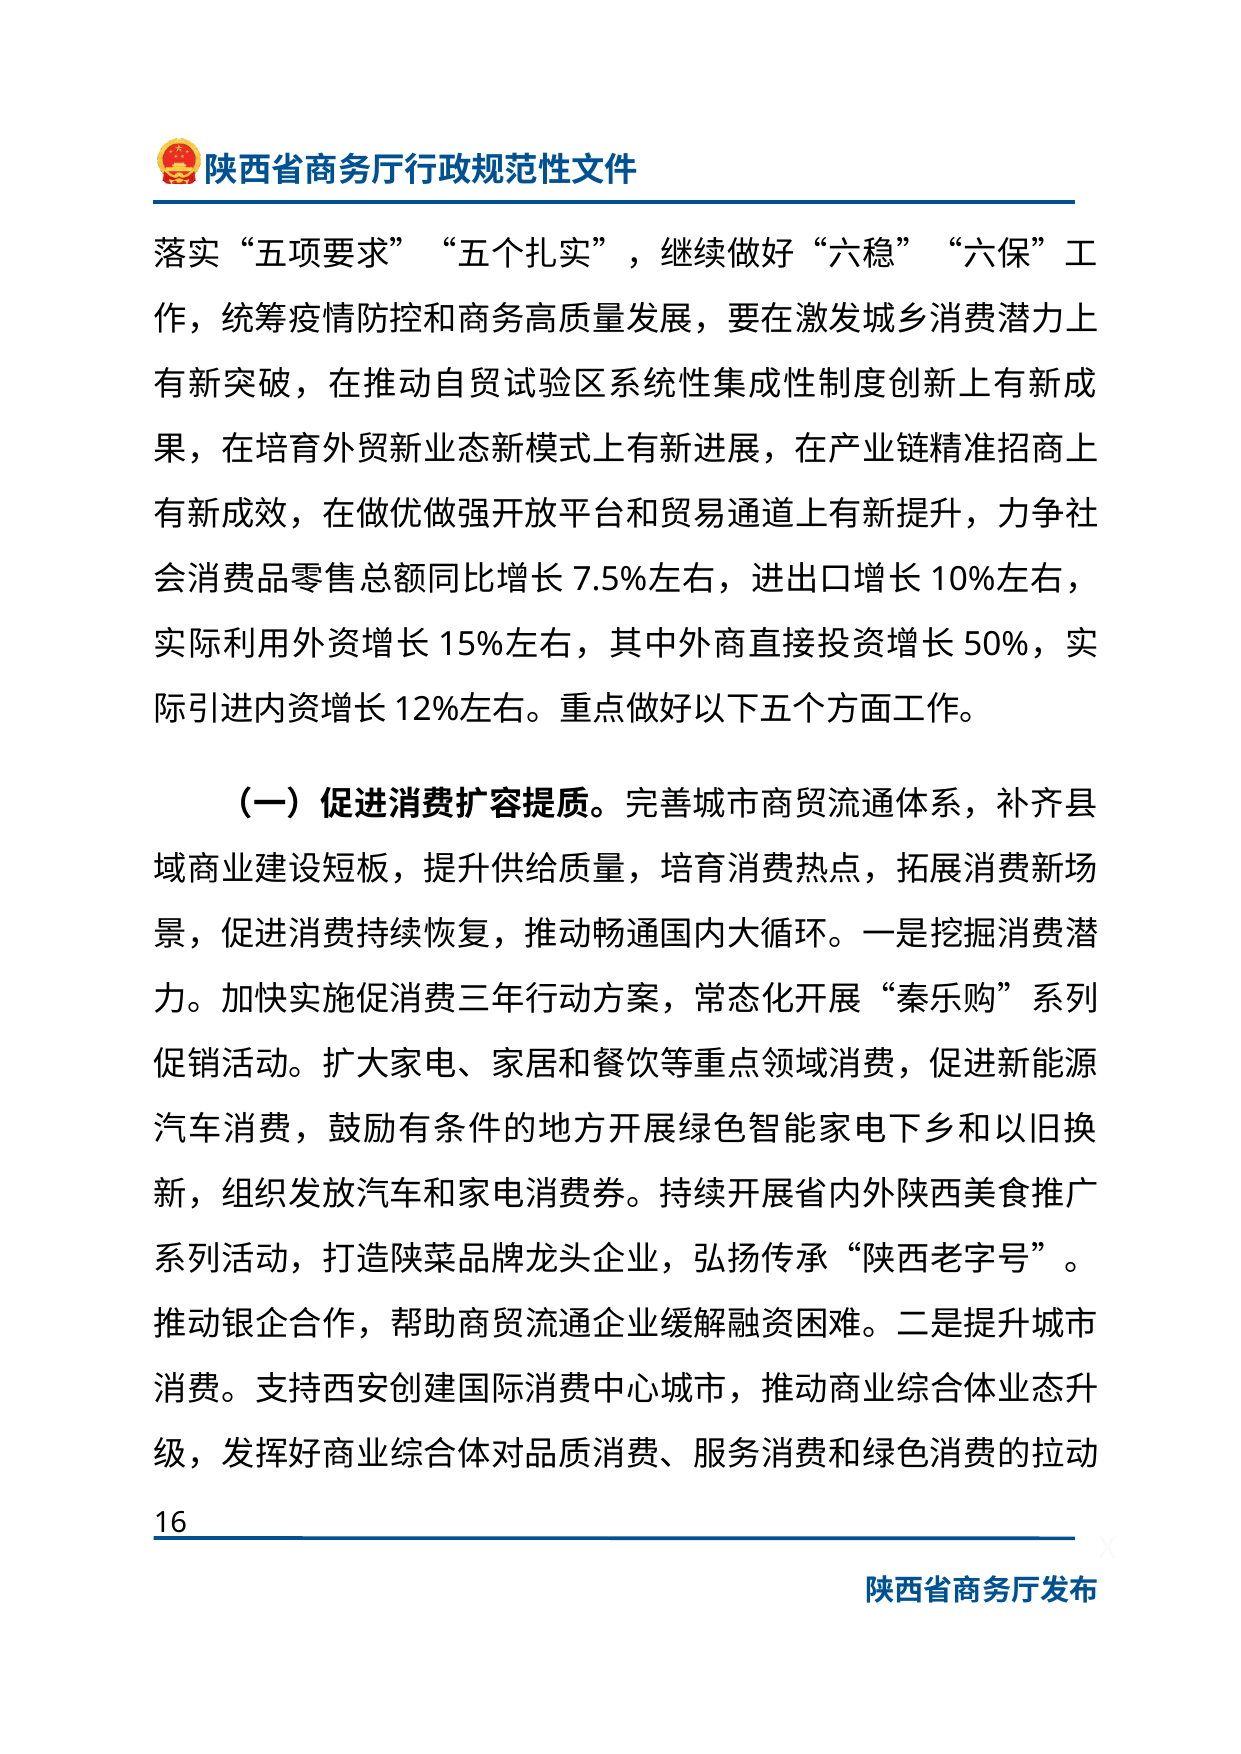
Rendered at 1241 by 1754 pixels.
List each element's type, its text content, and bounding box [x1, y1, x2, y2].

picture [153, 136, 205, 188]
